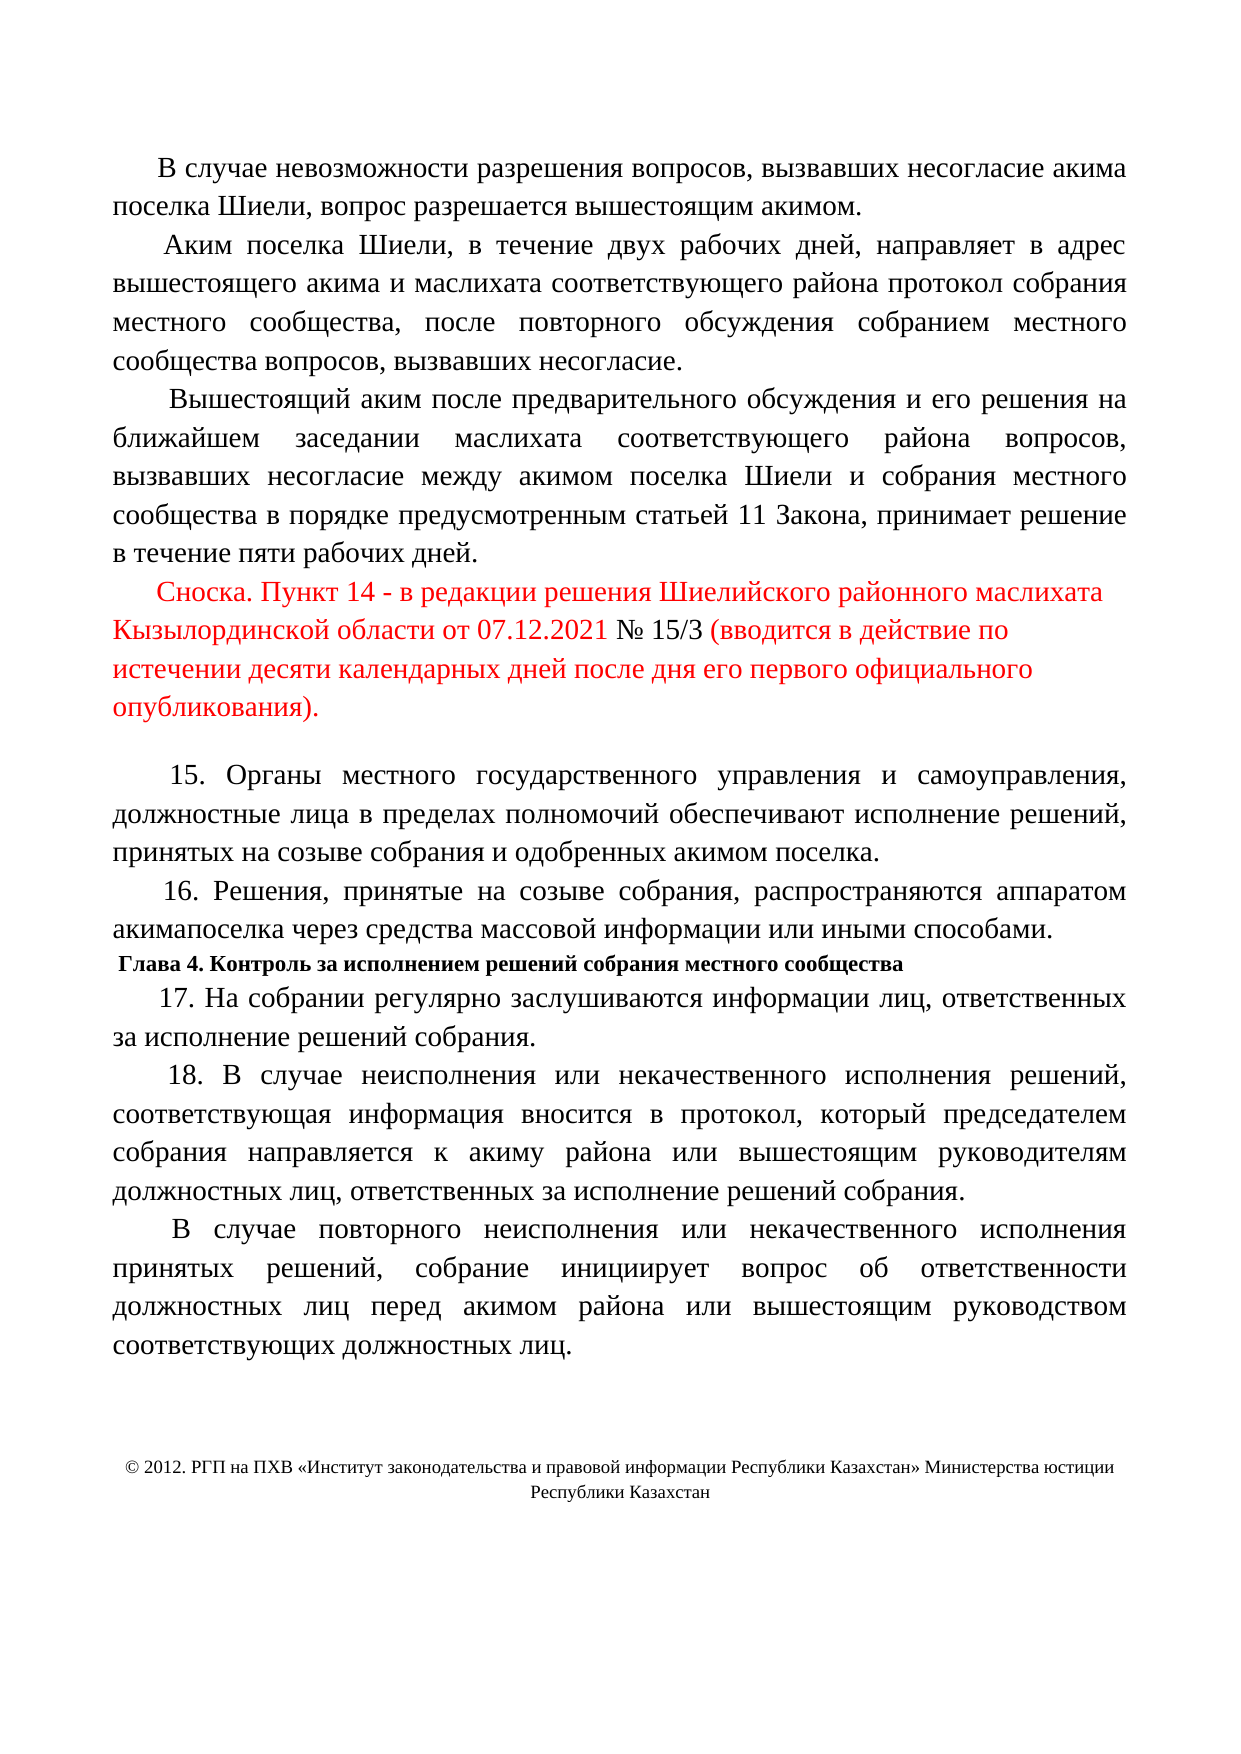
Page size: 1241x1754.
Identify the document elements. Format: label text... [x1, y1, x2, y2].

text В случае повторного неисполнения или некачественного исполнения принятых решений, собрание инициирует вопрос об ответственности должностных лиц перед акимом района или вышестоящим руководством соответствующих должностных лиц. [112, 1211, 1128, 1361]
text 18. В случае неисполнения или некачественного исполнения решений, соответствующая информация вносится в протокол, который председателем собрания направляется к акиму района или вышестоящим руководителям должностных лиц, ответственных за исполнение решений собрания. [112, 1057, 1128, 1206]
text 15. Органы местного государственного управления и самоуправления, должностные лица в пределах полномочий обеспечивают исполнение решений, принятых на созыве собрания и одобренных акимом поселка. [112, 757, 1128, 868]
text © 2012. РГП на ПХВ «Институт законодательства и правовой информации Республики Казахстан» Министерства юстиции Республики Казахстан [112, 1456, 1128, 1502]
text 17. На собрании регулярно заслушиваются информации лиц, ответственных за исполнение решений собрания. [112, 980, 1128, 1052]
text 16. Решения, принятые на созыве собрания, распространяются аппаратом акимапоселка через средства массовой информации или иными способами. [112, 873, 1128, 945]
text Аким поселка Шиели, в течение двух рабочих дней, направляет в адрес вышестоящего акима и маслихата соответствующего района протокол собрания местного сообщества, после повторного обсуждения собранием местного сообщества вопросов, вызвавших несогласие. [112, 227, 1128, 376]
text В случае невозможности разрешения вопросов, вызвавших несогласие акима поселка Шиели, вопрос разрешается вышестоящим акимом. [112, 150, 1128, 222]
text Сноска. Пункт 14 - в редакции решения Шиелийского районного маслихата Кызылординской области от 07.12.2021 № 15/3 (вводится в действие по истечении десяти календарных дней после дня его первого официального опубликования). [112, 574, 1128, 753]
text Глава 4. Контроль за исполнением решений собрания местного сообщества [112, 950, 1128, 976]
text Вышестоящий аким после предварительного обсуждения и его решения на ближайшем заседании маслихата соответствующего района вопросов, вызвавших несогласие между акимом поселка Шиели и собрания местного сообщества в порядке предусмотренным статьей 11 Закона, принимает решение в течение пяти рабочих дней. [112, 381, 1128, 569]
